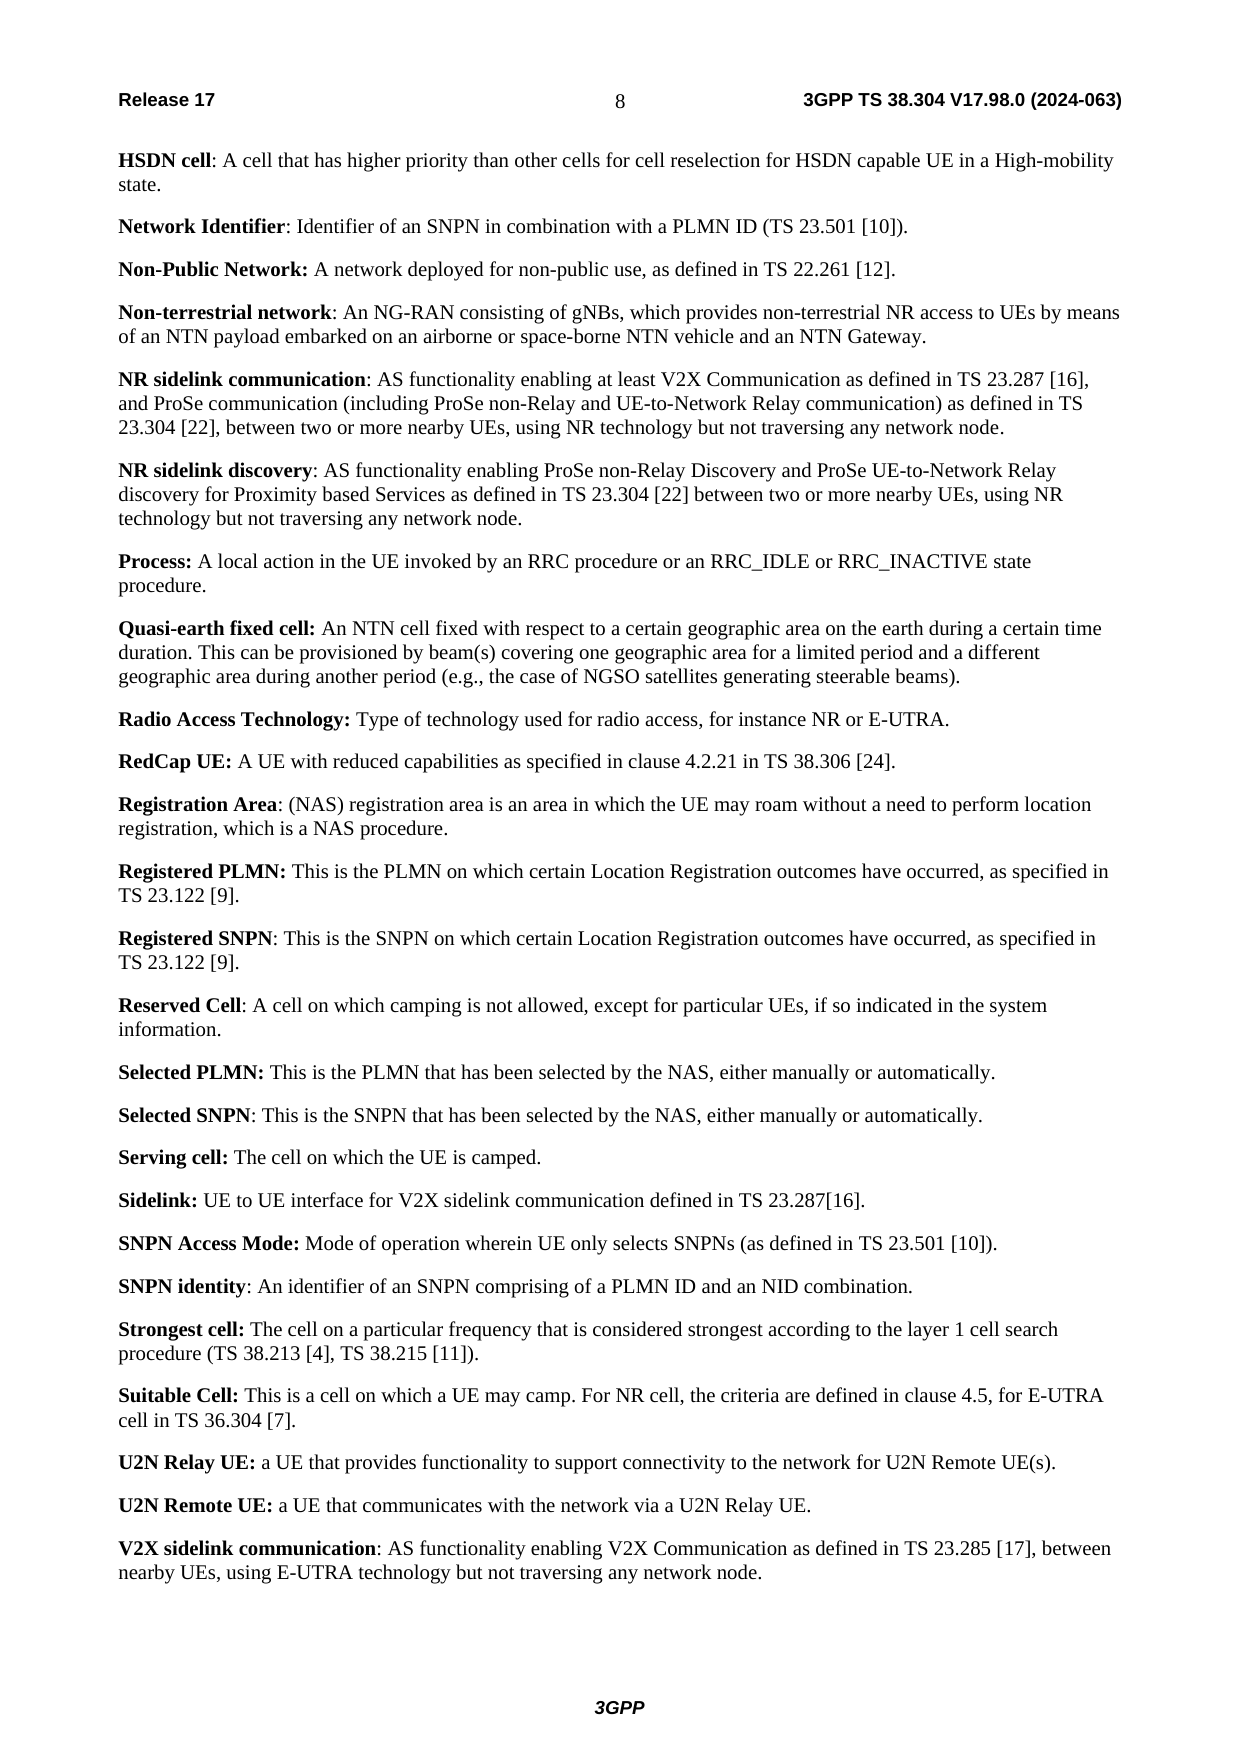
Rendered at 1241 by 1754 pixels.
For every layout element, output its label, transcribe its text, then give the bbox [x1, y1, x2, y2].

text Selected PLMN: This is the PLMN that has been selected by the NAS, either manually or automatically. [118, 1060, 1122, 1084]
text Registered SNPN: This is the SNPN on which certain Location Registration outcomes have occurred, as specified in TS 23.122 [9]. [118, 926, 1122, 974]
text Selected SNPN: This is the SNPN that has been selected by the NAS, either manually or automatically. [118, 1102, 1122, 1127]
text Radio Access Technology: Type of technology used for radio access, for instance NR or E-UTRA. [118, 707, 1122, 731]
text Suitable Cell: This is a cell on which a UE may camp. For NR cell, the criteria are defined in clause 4.5, for E-UTRA cell in TS 36.304 [7]. [118, 1383, 1122, 1432]
text Non-Public Network: A network deployed for non-public use, as defined in TS 22.261 [12]. [118, 257, 1122, 281]
text Strongest cell: The cell on a particular frequency that is considered strongest according to the layer 1 cell search procedure (TS 38.213 [4], TS 38.215 [11]). [118, 1317, 1122, 1365]
text Reserved Cell: A cell on which camping is not allowed, except for particular UEs, if so indicated in the system information. [118, 993, 1122, 1041]
text Process: A local action in the UE invoked by an RRC procedure or an RRC_IDLE or RRC_INACTIVE state procedure. [118, 549, 1122, 597]
text SNPN identity: An identifier of an SNPN comprising of a PLMN ID and an NID combination. [118, 1274, 1122, 1298]
text NR sidelink communication: AS functionality enabling at least V2X Communication as defined in TS 23.287 [16], and ProSe communication (including ProSe non-Relay and UE-to-Network Relay communication) as defined in TS 23.304 [22], between two or more nearby UEs, using NR technology but not traversing any network node. [118, 367, 1122, 439]
text SNPN Access Mode: Mode of operation wherein UE only selects SNPNs (as defined in TS 23.501 [10]). [118, 1231, 1122, 1255]
text Non-terrestrial network: An NG-RAN consisting of gNBs, which provides non-terrestrial NR access to UEs by means of an NTN payload embarked on an airborne or space-borne NTN vehicle and an NTN Gateway. [118, 300, 1122, 348]
text Serving cell: The cell on which the UE is camped. [118, 1145, 1122, 1169]
text NR sidelink discovery: AS functionality enabling ProSe non-Relay Discovery and ProSe UE-to-Network Relay discovery for Proximity based Services as defined in TS 23.304 [22] between two or more nearby UEs, using NR technology but not traversing any network node. [118, 458, 1122, 530]
text U2N Relay UE: a UE that provides functionality to support connectivity to the network for U2N Remote UE(s). [118, 1450, 1122, 1474]
text Registration Area: (NAS) registration area is an area in which the UE may roam without a need to perform location registration, which is a NAS procedure. [118, 792, 1122, 840]
text Sidelink: UE to UE interface for V2X sidelink communication defined in TS 23.287[16]. [118, 1188, 1122, 1212]
text Quasi-earth fixed cell: An NTN cell fixed with respect to a certain geographic area on the earth during a certain time duration. This can be provisioned by beam(s) covering one geographic area for a limited period and a different geographic area during another period (e.g., the case of NGSO satellites generating steerable beams). [118, 616, 1122, 688]
text HSDN cell: A cell that has higher priority than other cells for cell reselection for HSDN capable UE in a High-mobility state. [118, 147, 1122, 196]
text U2N Remote UE: a UE that communicates with the network via a U2N Relay UE. [118, 1493, 1122, 1517]
text V2X sidelink communication: AS functionality enabling V2X Communication as defined in TS 23.285 [17], between nearby UEs, using E-UTRA technology but not traversing any network node. [118, 1536, 1122, 1584]
text Network Identifier: Identifier of an SNPN in combination with a PLMN ID (TS 23.501 [10]). [118, 214, 1122, 238]
text Registered PLMN: This is the PLMN on which certain Location Registration outcomes have occurred, as specified in TS 23.122 [9]. [118, 859, 1122, 907]
text RedCap UE: A UE with reduced capabilities as specified in clause 4.2.21 in TS 38.306 [24]. [118, 749, 1122, 773]
